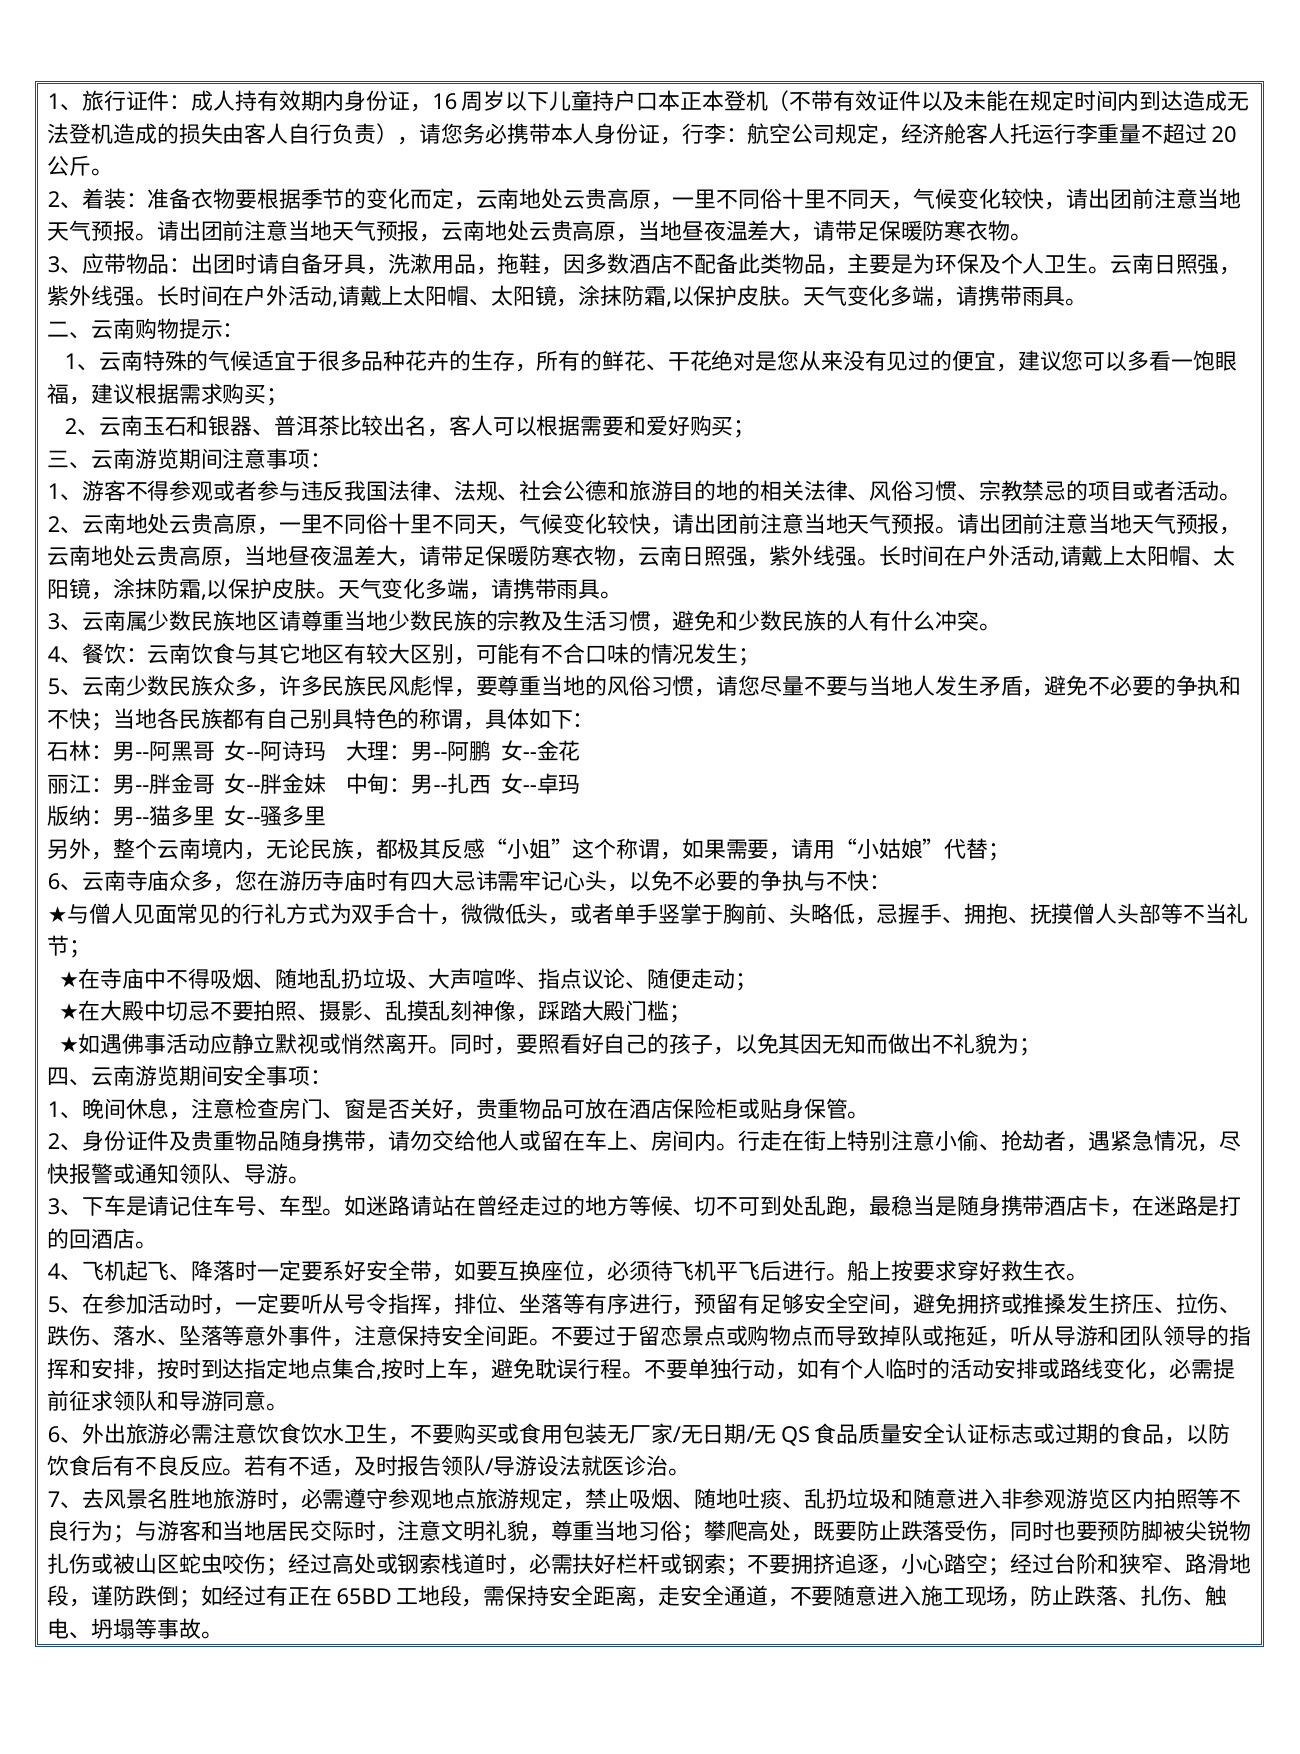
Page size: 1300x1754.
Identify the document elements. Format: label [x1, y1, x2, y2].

table_header [38, 84, 1261, 1644]
